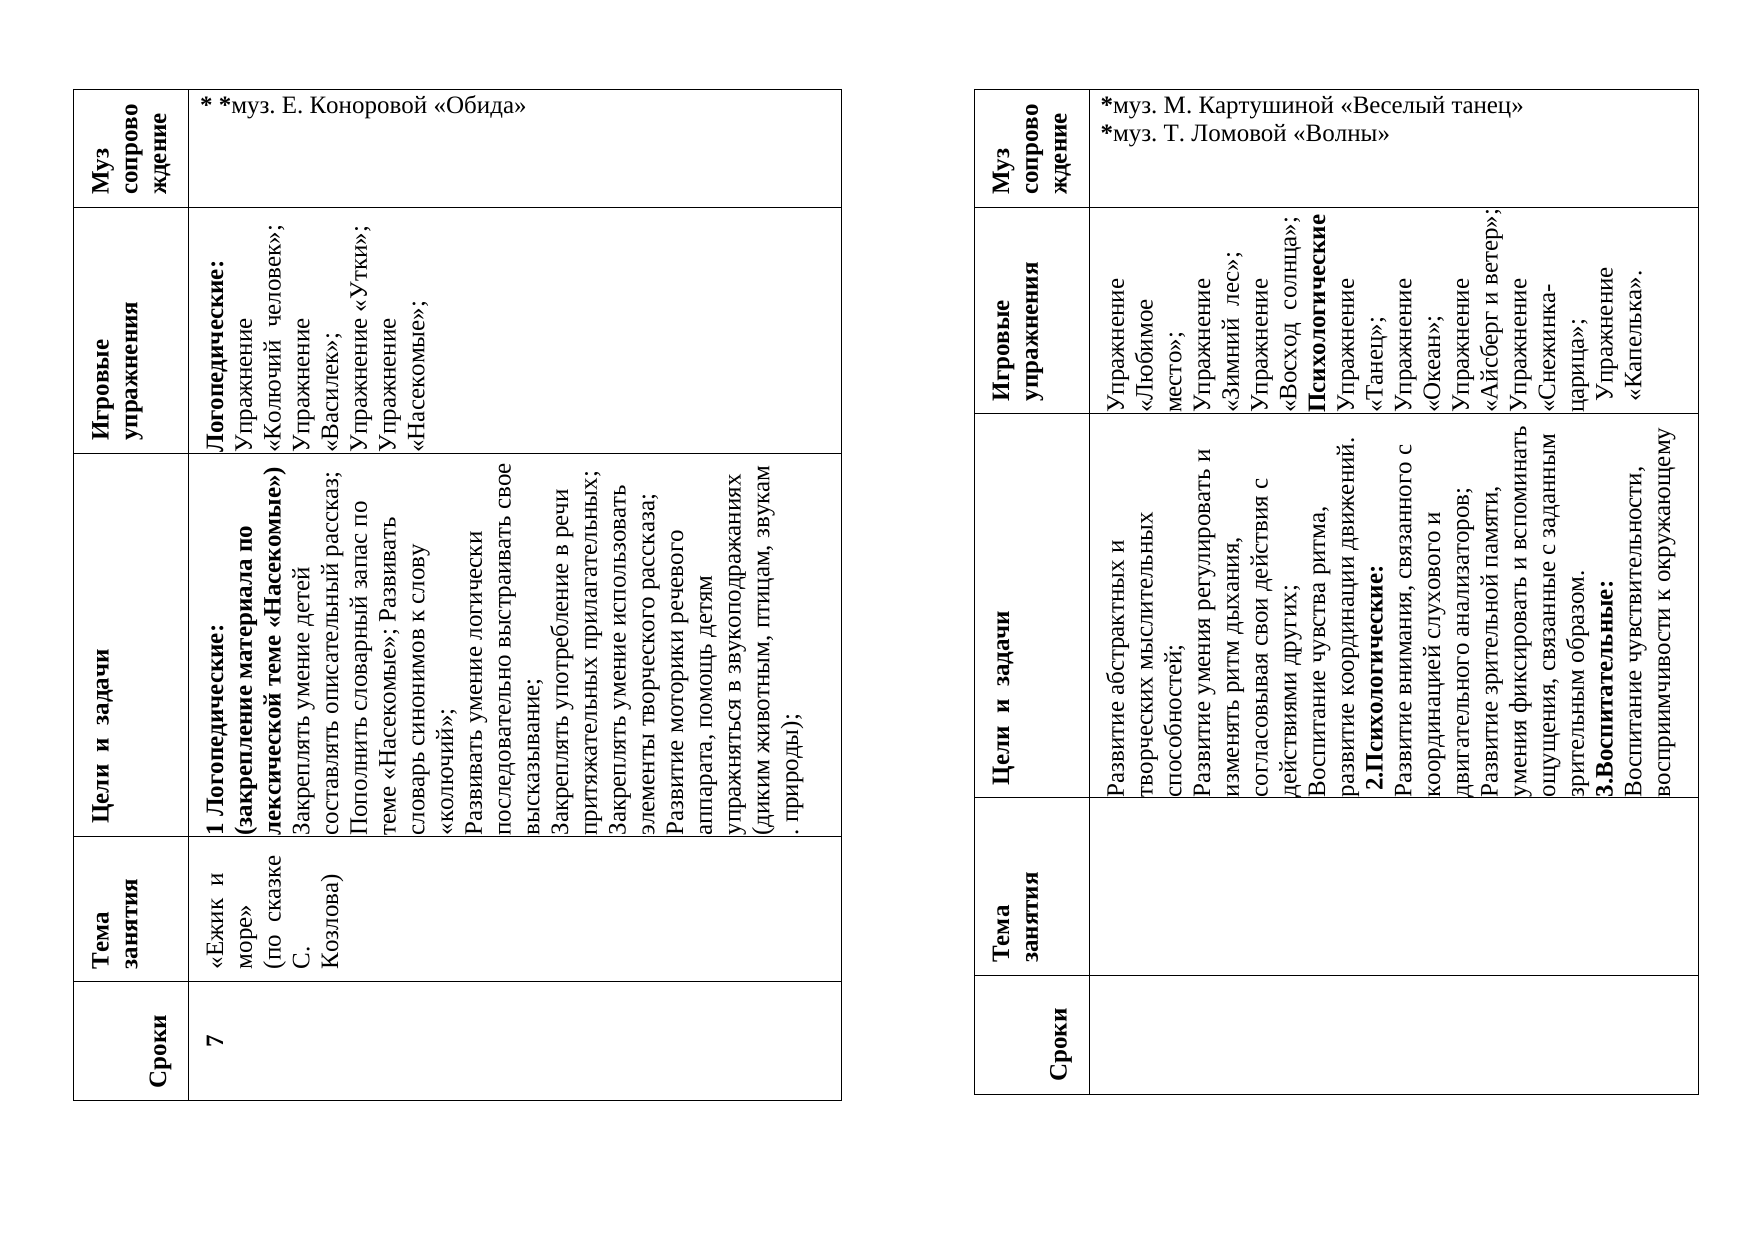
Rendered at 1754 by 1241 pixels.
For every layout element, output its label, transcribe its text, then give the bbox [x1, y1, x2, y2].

table_header *муз. М. Картушиной «Веселый танец» *муз. Т. Ломовой «Волны» [1090, 90, 1698, 207]
table_cell Тема занятия [74, 837, 188, 981]
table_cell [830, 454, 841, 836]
table_cell Упражнение «Любимое место»; Упражнение «Зимний лес»; Упражнение «Восход солнца»; Психологические Упражнение «Танец»; Упражнение «Океан»; Упражнение «Айсберг и ветер»; Упражнение «Снежинка-царица»; Упражнение «Капелька». [1090, 208, 1698, 413]
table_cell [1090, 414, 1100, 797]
table_cell [1090, 798, 1698, 974]
table_cell Игровые упражнения [74, 208, 188, 453]
table_cell Цели и задачи [74, 454, 188, 836]
table_header Муз сопровождение [975, 90, 1089, 207]
table_cell [1090, 976, 1698, 1093]
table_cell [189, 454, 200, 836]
table_cell Сроки [975, 976, 1089, 1093]
table_cell Сроки [74, 982, 188, 1100]
table_cell Логопедические: Упражнение «Колючий человек»; Упражнение «Василек»; Упражнение «Утки»; Упражнение «Насекомые»; [189, 208, 841, 453]
table_cell «Ежик и море» (по сказке С. Козлова) [189, 837, 841, 981]
table_header * *муз. Е. Коноровой «Обида» [189, 90, 841, 207]
table_cell Игровые упражнения [975, 208, 1089, 413]
table_cell Тема занятия [975, 798, 1089, 974]
table_cell 7 [189, 982, 841, 1100]
table_cell Цели и задачи [975, 414, 1089, 797]
table_header Муз сопровождение [74, 90, 188, 207]
